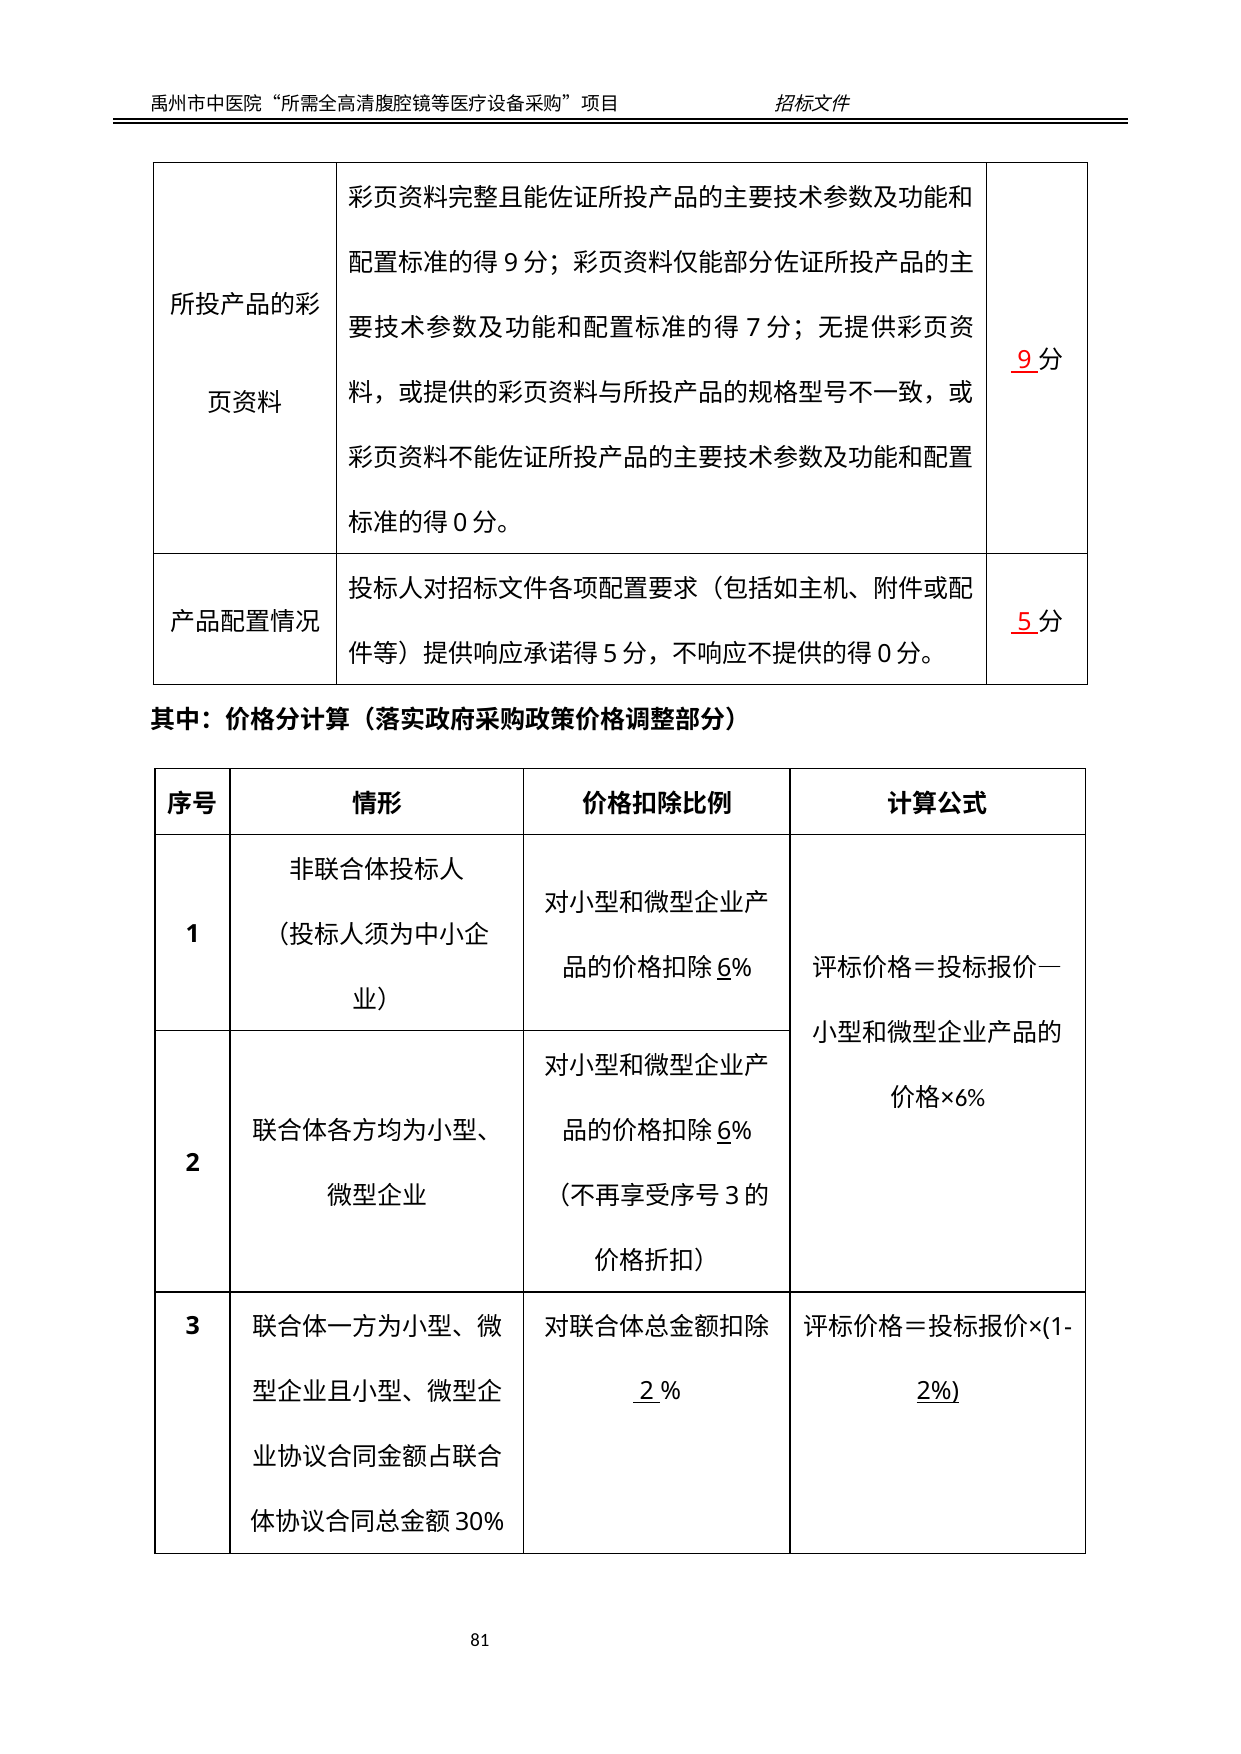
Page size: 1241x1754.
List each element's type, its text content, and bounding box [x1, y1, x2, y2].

table_cell 投标人对招标文件各项配置要求（包括如主机、附件或配件等）提供响应承诺得5分，不响应不提供的得0分。 [337, 554, 986, 684]
table_cell 5 分 [987, 554, 1087, 684]
table_cell 9 分 [987, 163, 1087, 553]
table_cell 彩页资料完整且能佐证所投产品的主要技术参数及功能和配置标准的得9分；彩页资料仅能部分佐证所投产品的主要技术参数及功能和配置标准的得7分；无提供彩页资料，或提供的彩页资料与所投产品的规格型号不一致，或彩页资料不能佐证所投产品的主要技术参数及功能和配置标准的得0分。 [337, 163, 986, 553]
table_header 序号 [156, 769, 229, 834]
table_cell 所投产品的彩页资料 [154, 163, 336, 553]
table_cell 产品配置情况 [154, 554, 336, 684]
table_cell 非联合体投标人 （投标人须为中小企业） [231, 835, 523, 1030]
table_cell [231, 1293, 523, 1552]
table_header 计算公式 [791, 769, 1085, 834]
table_header 情形 [231, 769, 523, 834]
table_header 价格扣除比例 [524, 769, 789, 834]
table_cell 1 [156, 835, 229, 1030]
table_cell 联合体各方均为小型、微型企业 [231, 1031, 523, 1291]
table_cell 评标价格＝投标报价×(1-2%) [791, 1293, 1085, 1552]
table_cell 对小型和微型企业产品的价格扣除6% （不再享受序号3的价格折扣） [524, 1031, 789, 1291]
table_cell 3 [156, 1293, 229, 1552]
table_cell 对联合体总金额扣除 2 % [524, 1293, 789, 1552]
table_cell 评标价格＝投标报价—小型和微型企业产品的价格×6% [791, 835, 1085, 1291]
table_cell 2 [156, 1031, 229, 1291]
text 其中：价格分计算（落实政府采购政策价格调整部分） [112, 685, 1128, 750]
table_cell 对小型和微型企业产品的价格扣除6% [524, 835, 789, 1030]
